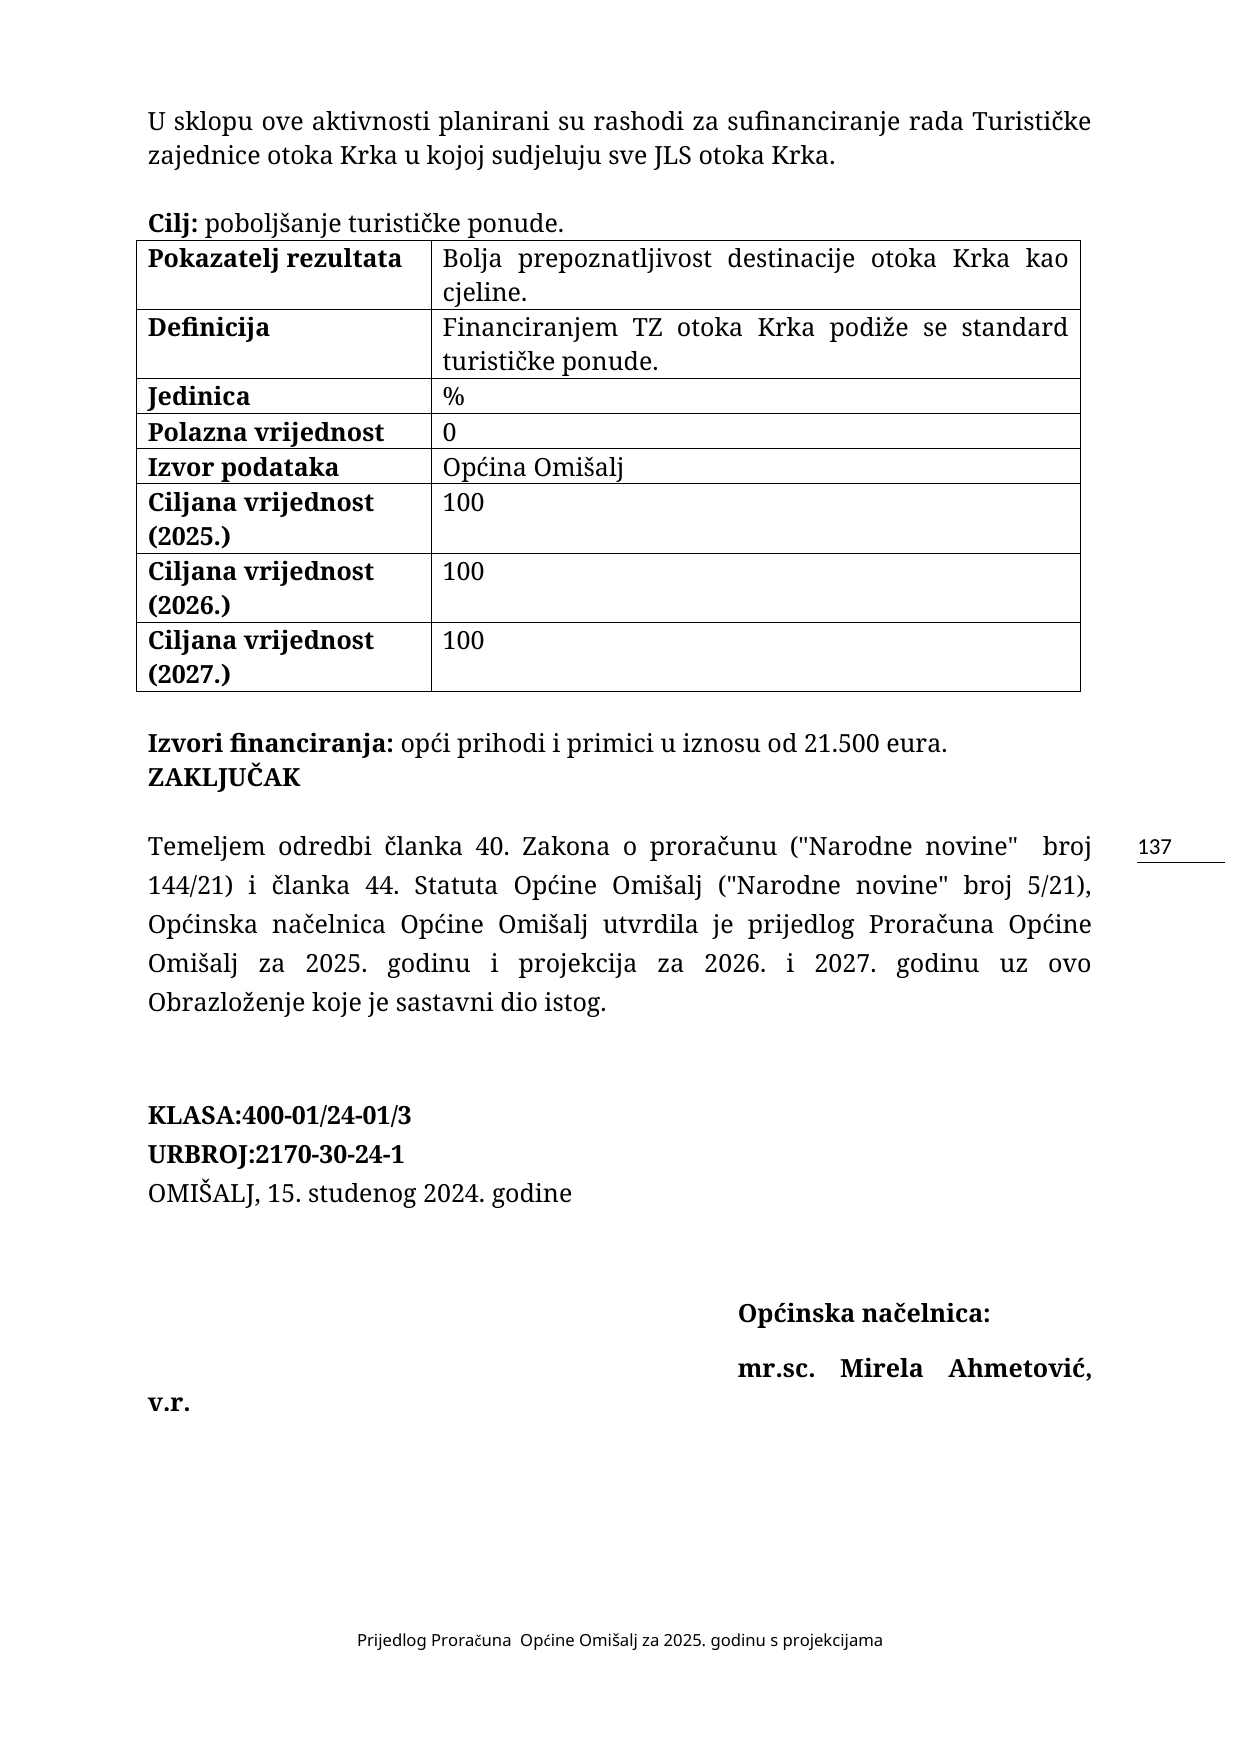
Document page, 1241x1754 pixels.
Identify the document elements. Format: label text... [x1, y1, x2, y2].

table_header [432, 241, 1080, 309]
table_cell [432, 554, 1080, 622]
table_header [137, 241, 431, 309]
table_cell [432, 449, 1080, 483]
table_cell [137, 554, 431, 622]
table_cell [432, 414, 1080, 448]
text U sklopu ove aktivnosti planirani su rashodi za sufinanciranje rada Turističke zajednice otoka Krka u kojoj sudjeluju sve JLS otoka Krka. [148, 103, 1093, 172]
text mr.sc. Mirela Ahmetović, v.r. [148, 1351, 1093, 1419]
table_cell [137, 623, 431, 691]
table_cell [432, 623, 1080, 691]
text Cilj: poboljšanje turističke ponude. [148, 206, 1093, 240]
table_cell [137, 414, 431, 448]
text KLASA:400-01/24-01/3 [148, 1098, 1093, 1132]
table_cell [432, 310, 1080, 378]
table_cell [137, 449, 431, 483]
text ZAKLJUČAK [148, 760, 1093, 794]
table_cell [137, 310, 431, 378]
text Temeljem odredbi članka 40. Zakona o proračunu ("Narodne novine" broj 144/21) i članka 44. Statuta Općine Omišalj ("Narodne novine" broj 5/21), Općinska načelnica Općine Omišalj utvrdila je prijedlog Proračuna Općine Omišalj za 2025. godinu i projekcija za 2026. i 2027. godinu uz ovo Obrazloženje koje je sastavni dio istog. [148, 828, 1093, 1019]
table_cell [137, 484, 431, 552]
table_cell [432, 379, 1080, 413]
text Izvori financiranja: opći prihodi i primici u iznosu od 21.500 eura. [148, 726, 1093, 760]
text Općinska načelnica: [148, 1296, 1093, 1330]
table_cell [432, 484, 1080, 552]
text URBROJ:2170-30-24-1 [148, 1137, 1093, 1171]
text OMIŠALJ, 15. studenog 2024. godine [148, 1176, 1093, 1210]
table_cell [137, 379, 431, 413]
